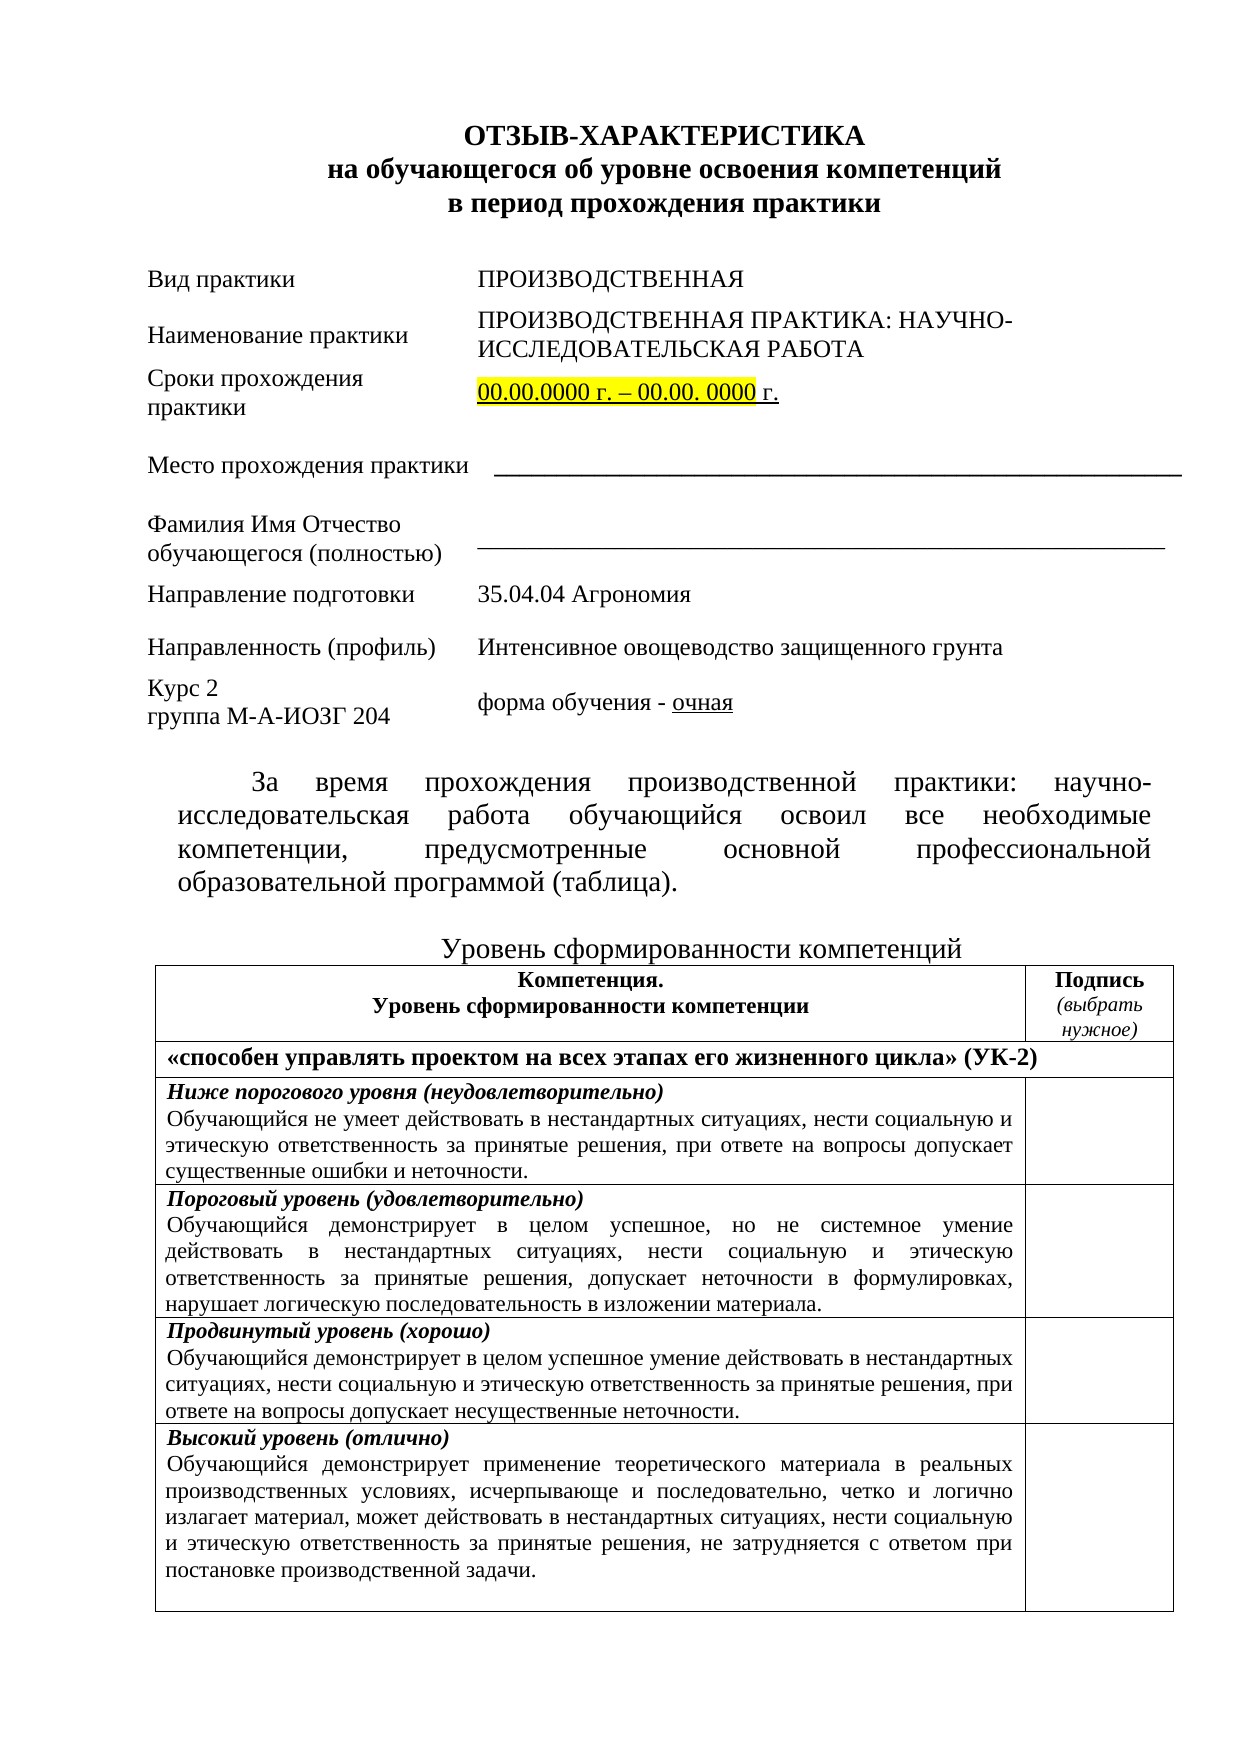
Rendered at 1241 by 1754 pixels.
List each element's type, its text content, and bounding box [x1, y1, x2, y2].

table_cell Курс 2 группа М-А-ИОЗГ 204 [136, 673, 466, 730]
table_cell Место прохождения практики [136, 420, 483, 509]
table_header Вид практики [136, 252, 466, 305]
text в период прохождения практики [177, 185, 1152, 219]
table_cell Высокий уровень (отлично) Обучающийся демонстрирует применение теоретического материала в реальных производственных условиях, исчерпывающе и последовательно, четко и логично излагает материал, может действовать в нестандартных ситуациях, нести социальную и этическую ответственность за принятые решения, не затрудняется с ответом при постановке производственной задачи. [156, 1424, 1025, 1611]
text на обучающегося об уровне освоения компетенций [177, 152, 1152, 185]
table_cell форма обучения - очная [466, 673, 1193, 730]
text За время прохождения производственной практики: научно-исследовательская работа обучающийся освоил все необходимые компетенции, предусмотренные основной профессиональной образовательной программой (таблица). [177, 764, 1152, 898]
table_cell [1026, 1078, 1173, 1184]
table_cell 00.00.0000 г. – 00.00. . [466, 363, 1193, 420]
table_cell [1026, 1318, 1173, 1423]
table_cell «способен управлять проектом на всех этапах его жизненного цикла» (УК-2) [156, 1042, 1173, 1077]
table_header Подпись (выбрать нужное) [1026, 966, 1173, 1041]
table_cell Сроки прохождения практики [136, 363, 466, 420]
table_cell Ниже порогового уровня (неудовлетворительно) Обучающийся не умеет действовать в нестандартных ситуациях, нести социальную и этическую ответственность за принятые решения, при ответе на вопросы допускает существенные ошибки и неточности. [156, 1078, 1025, 1184]
table_cell Пороговый уровень (удовлетворительно) Обучающийся демонстрирует в целом успешное, но не системное умение действовать в нестандартных ситуациях, нести социальную и этическую ответственность за принятые решения, допускает неточности в формулировках, нарушает логическую последовательность в изложении материала. [156, 1185, 1025, 1317]
text Уровень сформированности компетенций [177, 931, 1152, 965]
table_cell _______________________________________________________ [466, 509, 1193, 566]
table_cell Направленность (профиль) [136, 620, 466, 673]
table_cell Наименование практики [136, 305, 466, 363]
table_cell [1026, 1424, 1173, 1611]
table_cell Направление подготовки [136, 566, 466, 619]
table_cell Продвинутый уровень (хорошо) Обучающийся демонстрирует в целом успешное умение действовать в нестандартных ситуациях, нести социальную и этическую ответственность за принятые решения, при ответе на вопросы допускает несущественные неточности. [156, 1318, 1025, 1423]
table_cell ПРОИЗВОДСТВЕННАЯ ПРАКТИКА: НАУЧНО-ИССЛЕДОВАТЕЛЬСКАЯ РАБОТА [466, 305, 1193, 363]
table_header ПРОИЗВОДСТВЕННАЯ [466, 252, 1193, 305]
table_header Компетенция. Уровень сформированности компетенции [156, 966, 1025, 1041]
table_cell Интенсивное овощеводство защищенного грунта [466, 620, 1193, 673]
table_cell Фамилия Имя Отчество обучающегося (полностью) [136, 509, 466, 566]
table_cell _______________________________________________________ [483, 420, 1193, 509]
text ОТЗЫВ-ХАРАКТЕРИСТИКА [177, 118, 1152, 152]
table_cell [1026, 1185, 1173, 1317]
table_cell 35.04.04 Агрономия [466, 566, 1193, 619]
